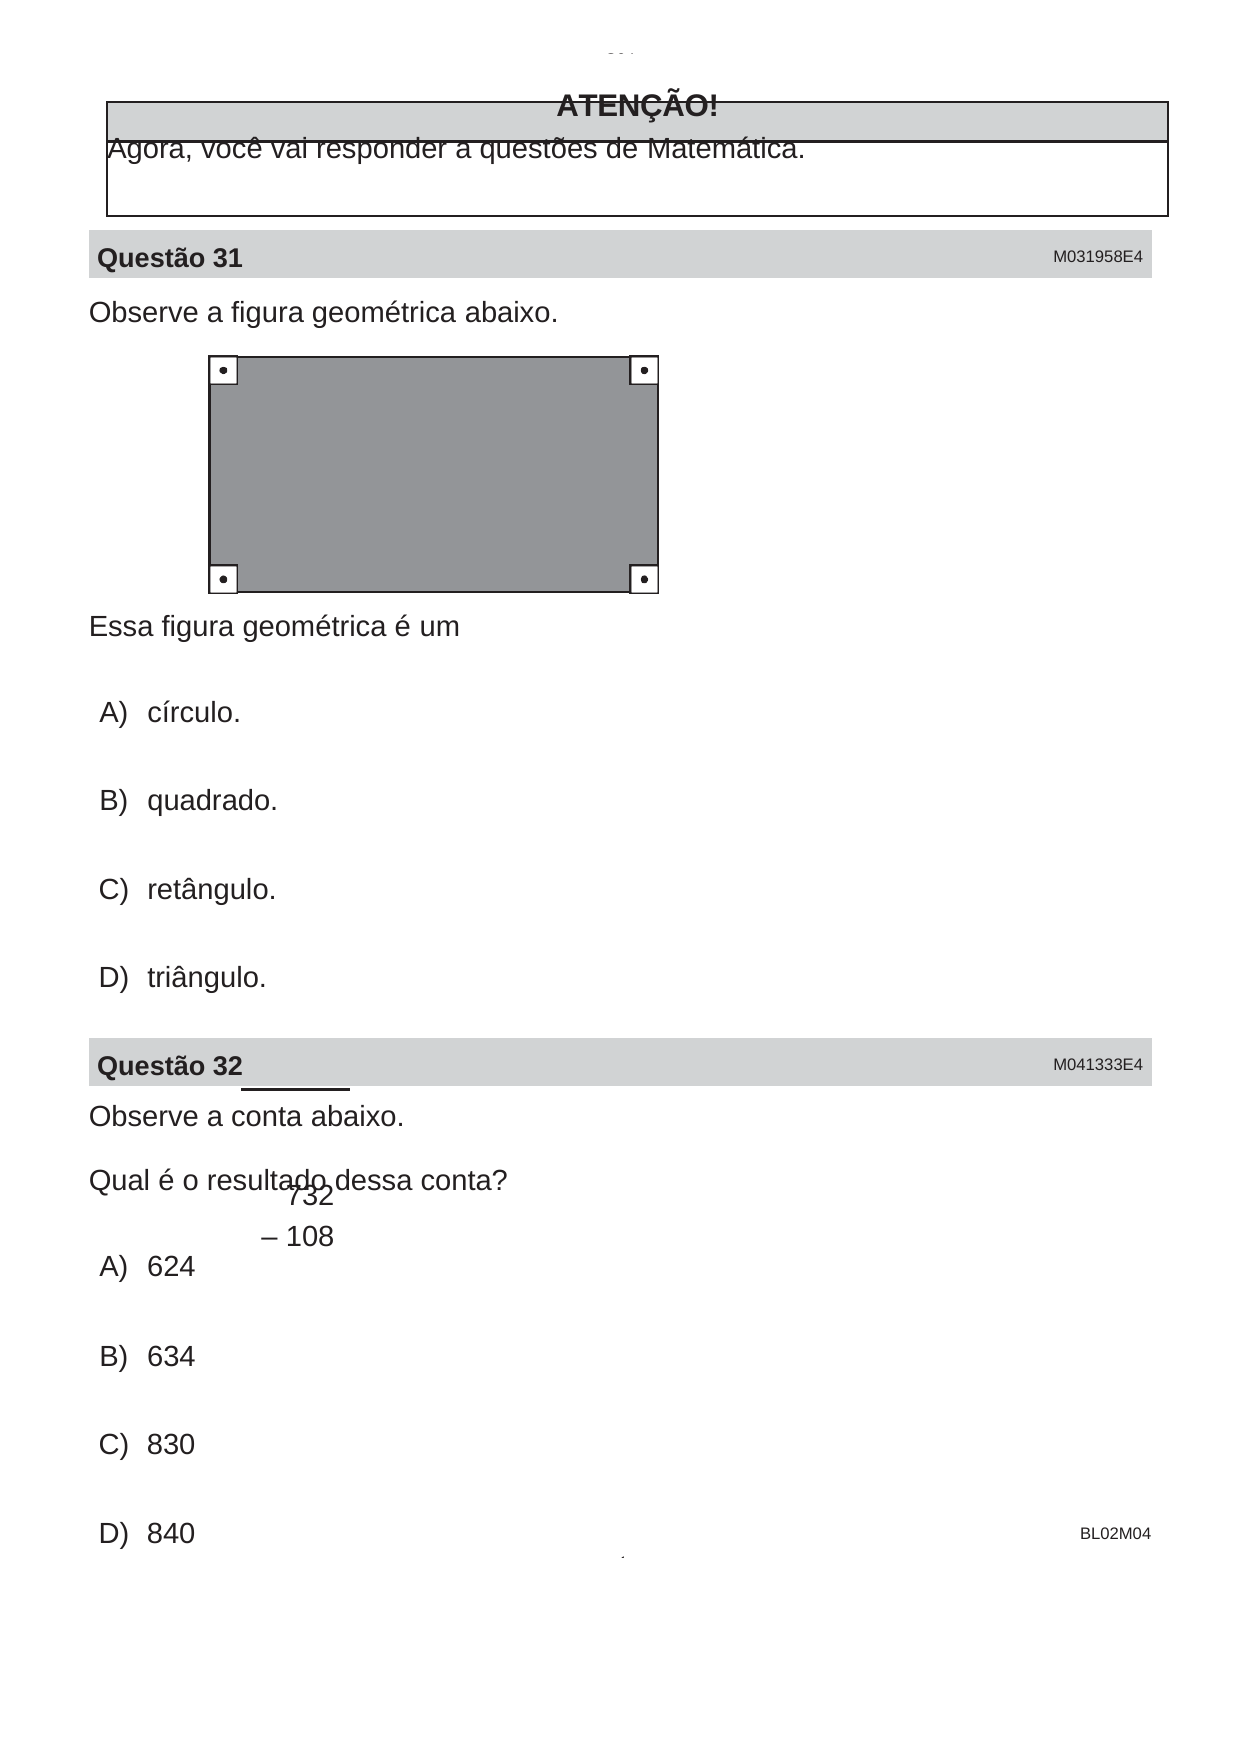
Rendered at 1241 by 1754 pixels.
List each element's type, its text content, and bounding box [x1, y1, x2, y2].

text Qual é o resultado dessa conta? A) 624 [88, 1163, 510, 1282]
text Observe a conta abaixo. [88, 1099, 1163, 1133]
list triângulo. [98, 961, 1163, 994]
list círculo. [99, 695, 1163, 728]
picture [629, 564, 659, 594]
list quadrado. [99, 783, 1163, 817]
picture [208, 564, 238, 594]
text D) 840 [98, 1516, 629, 1549]
text Observe a figura geométrica abaixo. [88, 295, 1163, 329]
text B) 634 [99, 1339, 1163, 1372]
picture [629, 355, 659, 385]
text Essa figura geométrica é um [88, 609, 1163, 643]
picture [208, 355, 238, 385]
text C) 830 [98, 1427, 1163, 1461]
list retângulo. [98, 872, 1163, 906]
text BL02M04 [1080, 1524, 1163, 1543]
